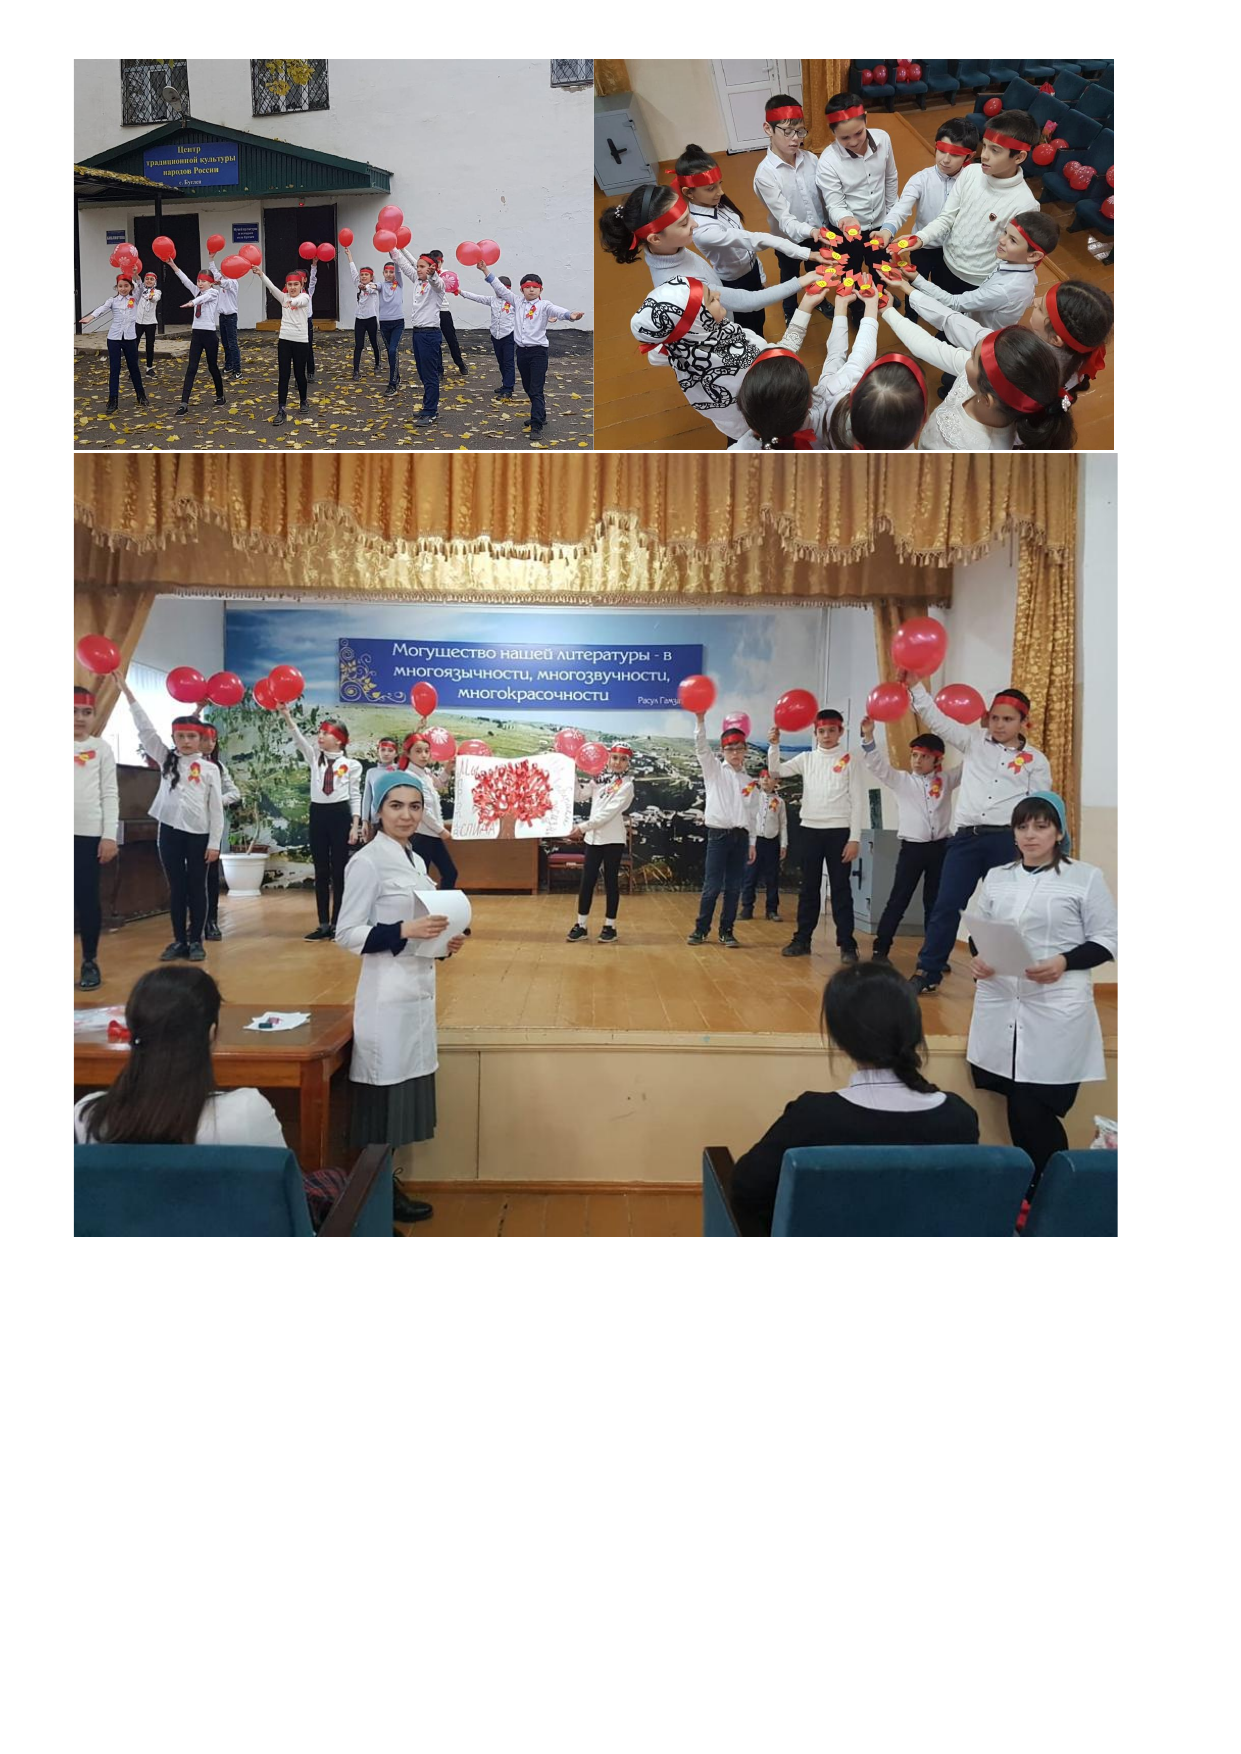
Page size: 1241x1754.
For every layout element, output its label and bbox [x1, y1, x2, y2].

picture [73, 453, 1118, 1237]
picture [73, 59, 1114, 450]
